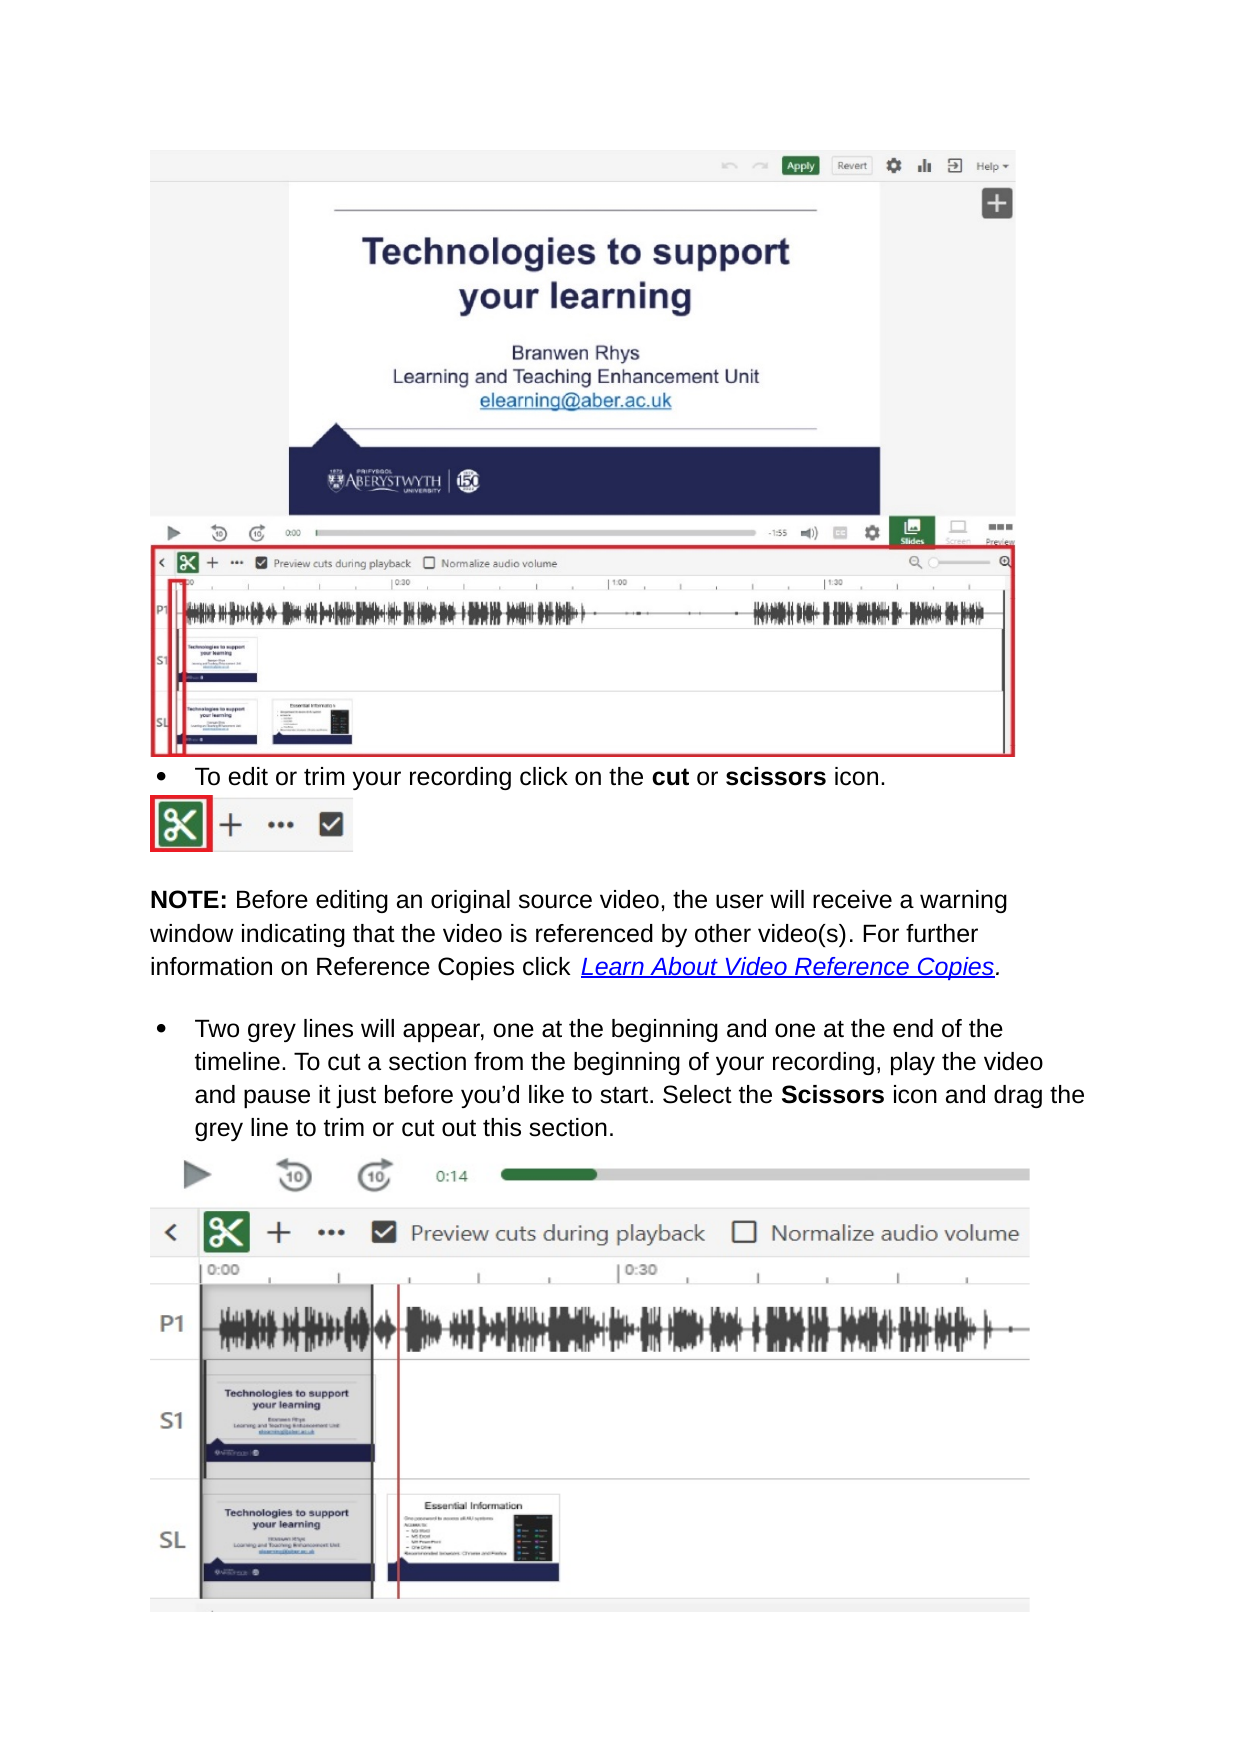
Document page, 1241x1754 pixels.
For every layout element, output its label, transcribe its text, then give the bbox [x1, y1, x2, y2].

picture [150, 150, 1016, 757]
picture [150, 1146, 1030, 1612]
list To edit or trim your recording click on the cut or scissors icon. [157, 762, 1090, 791]
text NOTE: Before editing an original source video, the user will receive a warning window indicating that the video is referenced by other video(s). For further information on Reference Copies click Learn About Video Reference Copies. [150, 886, 1090, 980]
picture [150, 795, 354, 852]
list Two grey lines will appear, one at the beginning and one at the end of the timeline. To cut a section from the beginning of your recording, play the video and pause it just before you’d like to start. Select the Scissors icon and drag the grey line to trim or cut out this section. [157, 1014, 1090, 1142]
